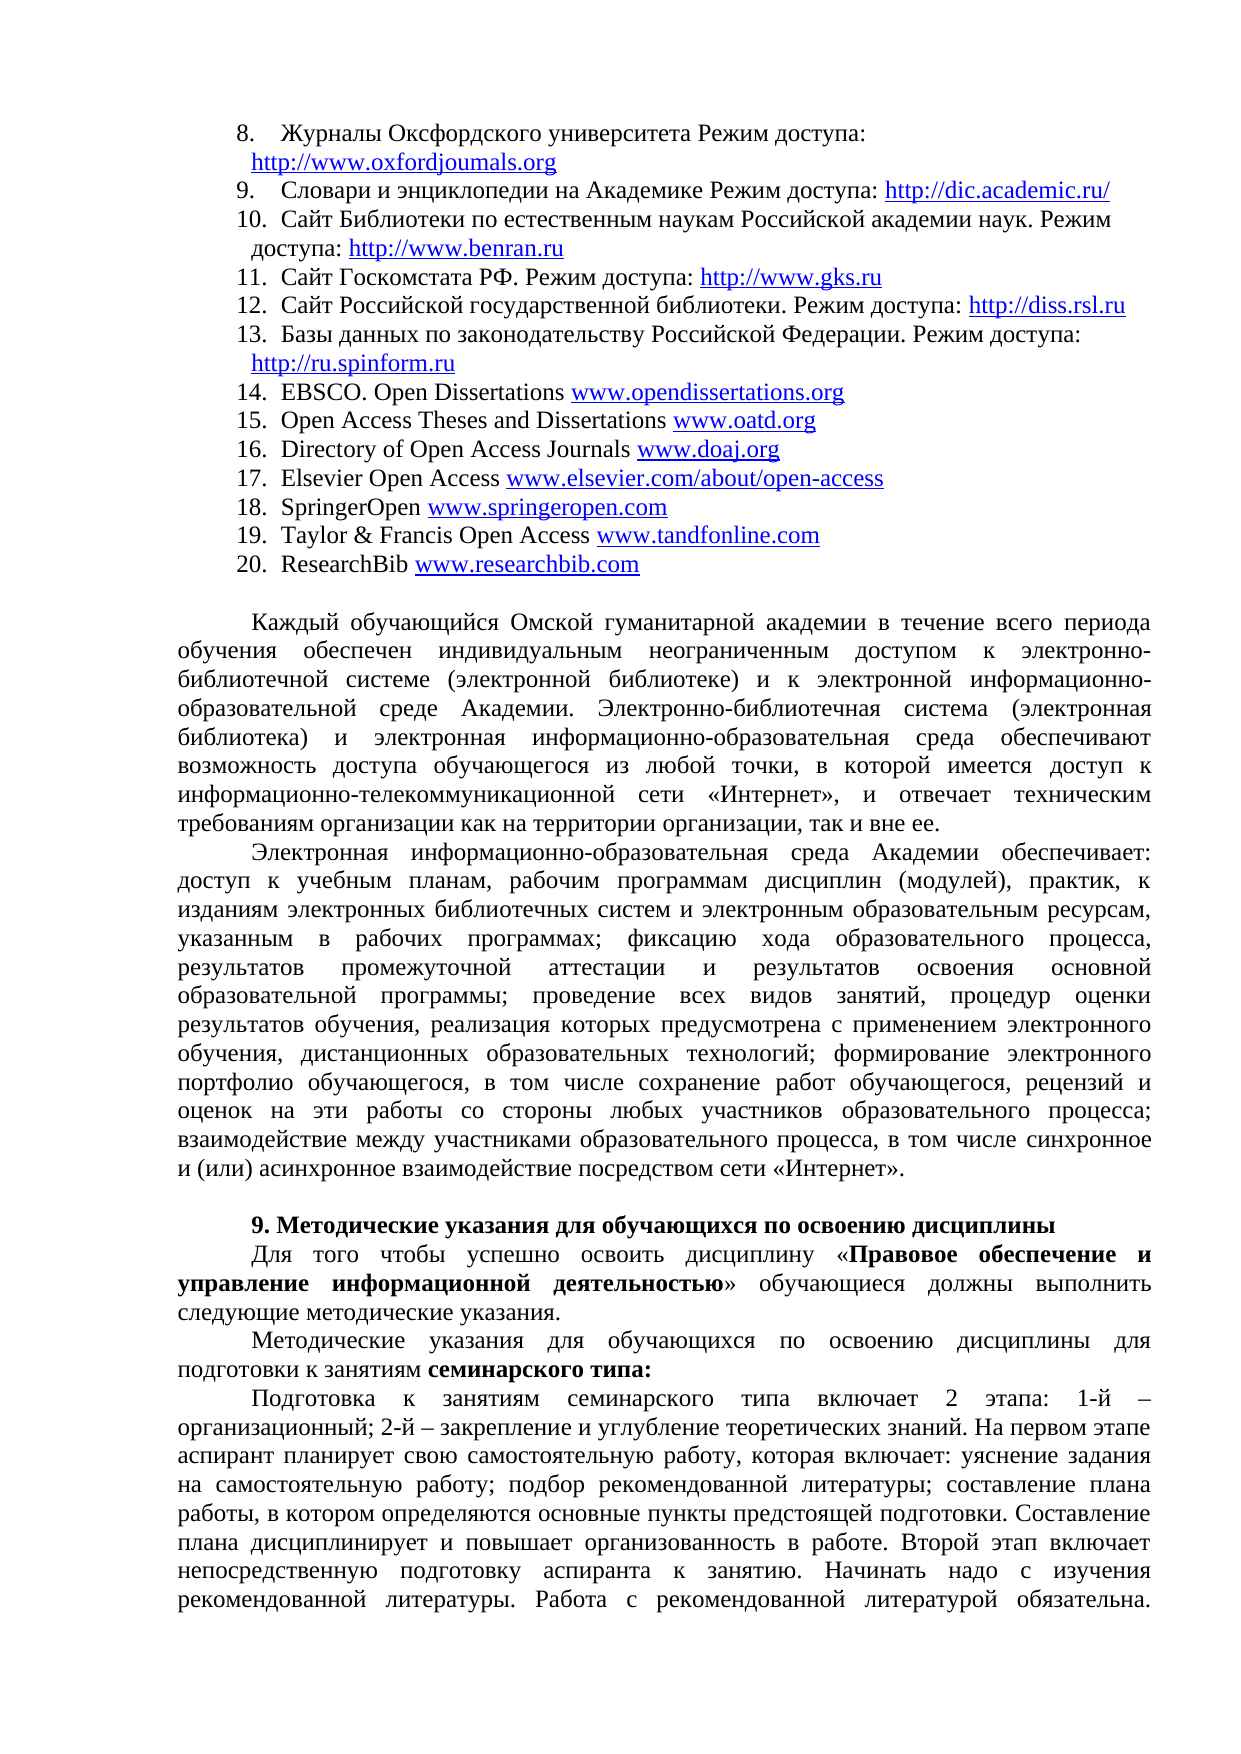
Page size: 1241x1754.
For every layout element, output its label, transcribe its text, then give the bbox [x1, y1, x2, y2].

text Методические указания для обучающихся по освоению дисциплины для подготовки к занятиям семинарского типа: [177, 1326, 1152, 1383]
list Журналы Оксфордского университета Режим доступа: http://www.oxfordjoumals.org [236, 118, 1152, 176]
list ResearchBib www.researchbib.com [236, 549, 1152, 578]
list Сайт Библиотеки по естественным наукам Российской академии наук. Режим доступа: http://www.benran.ru [236, 204, 1152, 262]
list EBSCO. Open Dissertations www.opendissertations.org [236, 377, 1152, 406]
list Elsevier Open Access www.elsevier.com/about/open-access [236, 463, 1152, 492]
list SpringerOpen www.springeropen.com [236, 492, 1152, 521]
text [177, 1383, 1152, 1613]
list Сайт Российской государственной библиотеки. Режим доступа: http://diss.rsl.ru [236, 291, 1152, 319]
text Электронная информационно-образовательная среда Академии обеспечивает: доступ к учебным планам, рабочим программам дисциплин (модулей), практик, к изданиям электронных библиотечных систем и электронным образовательным ресурсам, указанным в рабочих программах; фиксацию хода образовательного процесса, результатов промежуточной аттестации и результатов освоения основной образовательной программы; проведение всех видов занятий, процедур оценки результатов обучения, реализация которых предусмотрена с применением электронного обучения, дистанционных образовательных технологий; формирование электронного портфолио обучающегося, в том числе сохранение работ обучающегося, рецензий и оценок на эти работы со стороны любых участников образовательного процесса; взаимодействие между участниками образовательного процесса, в том числе синхронное и (или) асинхронное взаимодействие посредством сети «Интернет». [177, 837, 1152, 1182]
text Каждый обучающийся Омской гуманитарной академии в течение всего периода обучения обеспечен индивидуальным неограниченным доступом к электронно-библиотечной системе (электронной библиотеке) и к электронной информационно-образовательной среде Академии. Электронно-библиотечная система (электронная библиотека) и электронная информационно-образовательная среда обеспечивают возможность доступа обучающегося из любой точки, в которой имеется доступ к информационно-телекоммуникационной сети «Интернет», и отвечает техническим требованиям организации как на территории организации, так и вне ее. [177, 607, 1152, 837]
list Словари и энциклопедии на Академике Режим доступа: http://dic.academic.ru/ [236, 176, 1152, 204]
list Taylor & Francis Open Access www.tandfonline.com [236, 521, 1152, 549]
text 9. Методические указания для обучающихся по освоению дисциплины [177, 1211, 1152, 1239]
list Базы данных по законодательству Российской Федерации. Режим доступа: http://ru.spinform.ru [236, 319, 1152, 377]
list Сайт Госкомстата РФ. Режим доступа: http://www.gks.ru [236, 262, 1152, 291]
text Для того чтобы успешно освоить дисциплину «Правовое обеспечение и управление информационной деятельностью» обучающиеся должны выполнить следующие методические указания. [177, 1239, 1152, 1326]
list Open Access Theses and Dissertations www.oatd.org [236, 406, 1152, 434]
list Directory of Open Access Journals www.doaj.org [236, 434, 1152, 463]
